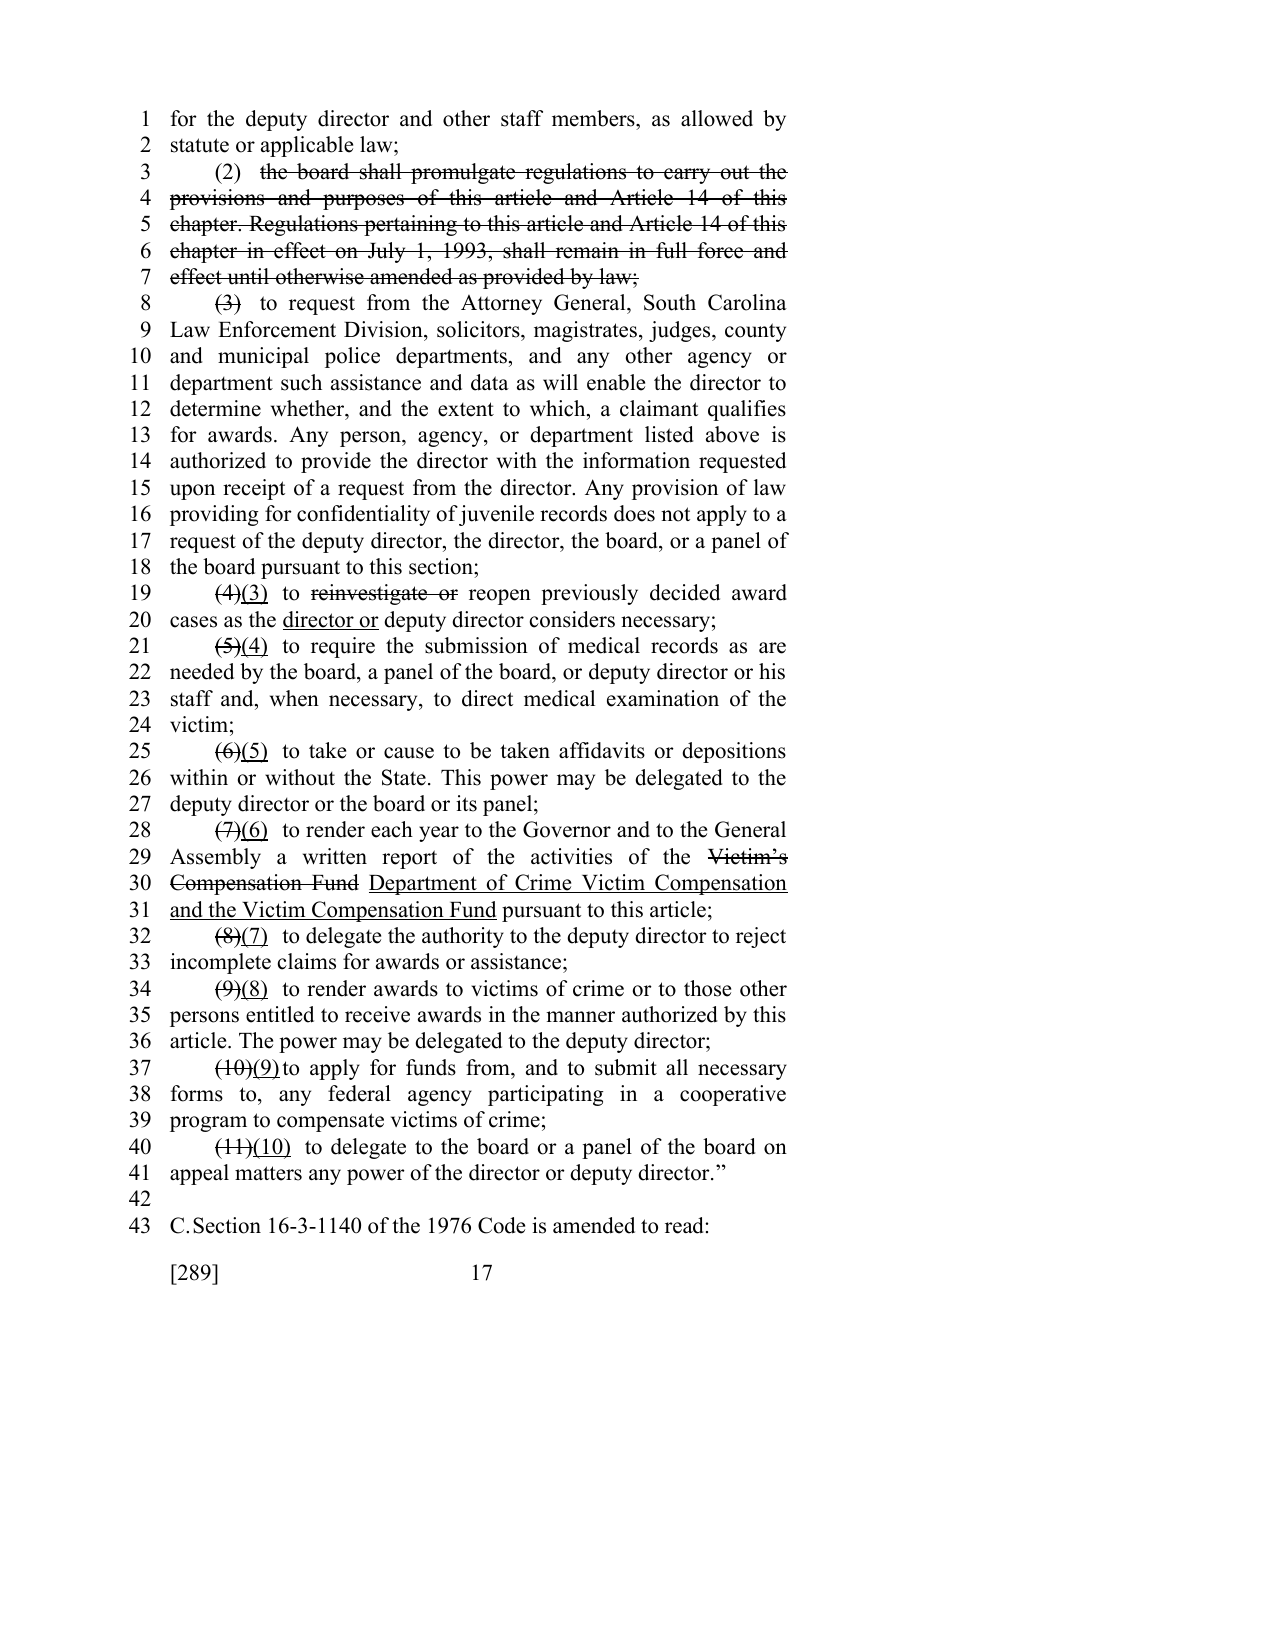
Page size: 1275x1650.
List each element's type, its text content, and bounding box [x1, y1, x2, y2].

text (10)(9) to apply for funds from, and to submit all necessary forms to, any federal agency participating in a cooperative program to compensate victims of crime; [169, 1054, 787, 1133]
text (9)(8) to render awards to victims of crime or to those other persons entitled to receive awards in the manner authorized by this article. The power may be delegated to the deputy director; [169, 975, 787, 1054]
text (7)(6) to render each year to the Governor and to the General Assembly a written report of the activities of the Victim’s Compensation Fund Department of Crime Victim Compensation and the Victim Compensation Fund pursuant to this article; [169, 817, 787, 922]
text (3) to request from the Attorney General, South Carolina Law Enforcement Division, solicitors, magistrates, judges, county and municipal police departments, and any other agency or department such assistance and data as will enable the director to determine whether, and the extent to which, a claimant qualifies for awards. Any person, agency, or department listed above is authorized to provide the director with the information requested upon receipt of a request from the director. Any provision of law providing for confidentiality of juvenile records does not apply to a request of the deputy director, the director, the board, or a panel of the board pursuant to this section; [169, 289, 787, 579]
text (2) the board shall promulgate regulations to carry out the provisions and purposes of this article and Article 14 of this chapter. Regulations pertaining to this article and Article 14 of this chapter in effect on July 1, 1993, shall remain in full force and effect until otherwise amended as provided by law; [169, 252, 787, 289]
text (5)(4) to require the submission of medical records as are needed by the board, a panel of the board, or deputy director or his staff and, when necessary, to direct medical examination of the victim; [169, 632, 787, 737]
text (11)(10) to delegate to the board or a panel of the board on appeal matters any power of the director or deputy director.” [169, 1133, 787, 1186]
text (6)(5) to take or cause to be taken affidavits or depositions within or without the State. This power may be delegated to the deputy director or the board or its panel; [169, 737, 787, 817]
text (8)(7) to delegate the authority to the deputy director to reject incomplete claims for awards or assistance; [169, 922, 787, 975]
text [169, 105, 787, 158]
text (2) the board shall promulgate regulations to carry out the provisions and purposes of this article and Article 14 of this chapter. Regulations pertaining to this article and Article 14 of this chapter in effect on July 1, 1993, shall remain in full force and effect until otherwise amended as provided by law; [169, 158, 787, 198]
text C. Section 16-3-1140 of the 1976 Code is amended to read: [169, 1212, 787, 1238]
text (4)(3) to reinvestigate or reopen previously decided award cases as the director or deputy director considers necessary; [169, 579, 787, 632]
